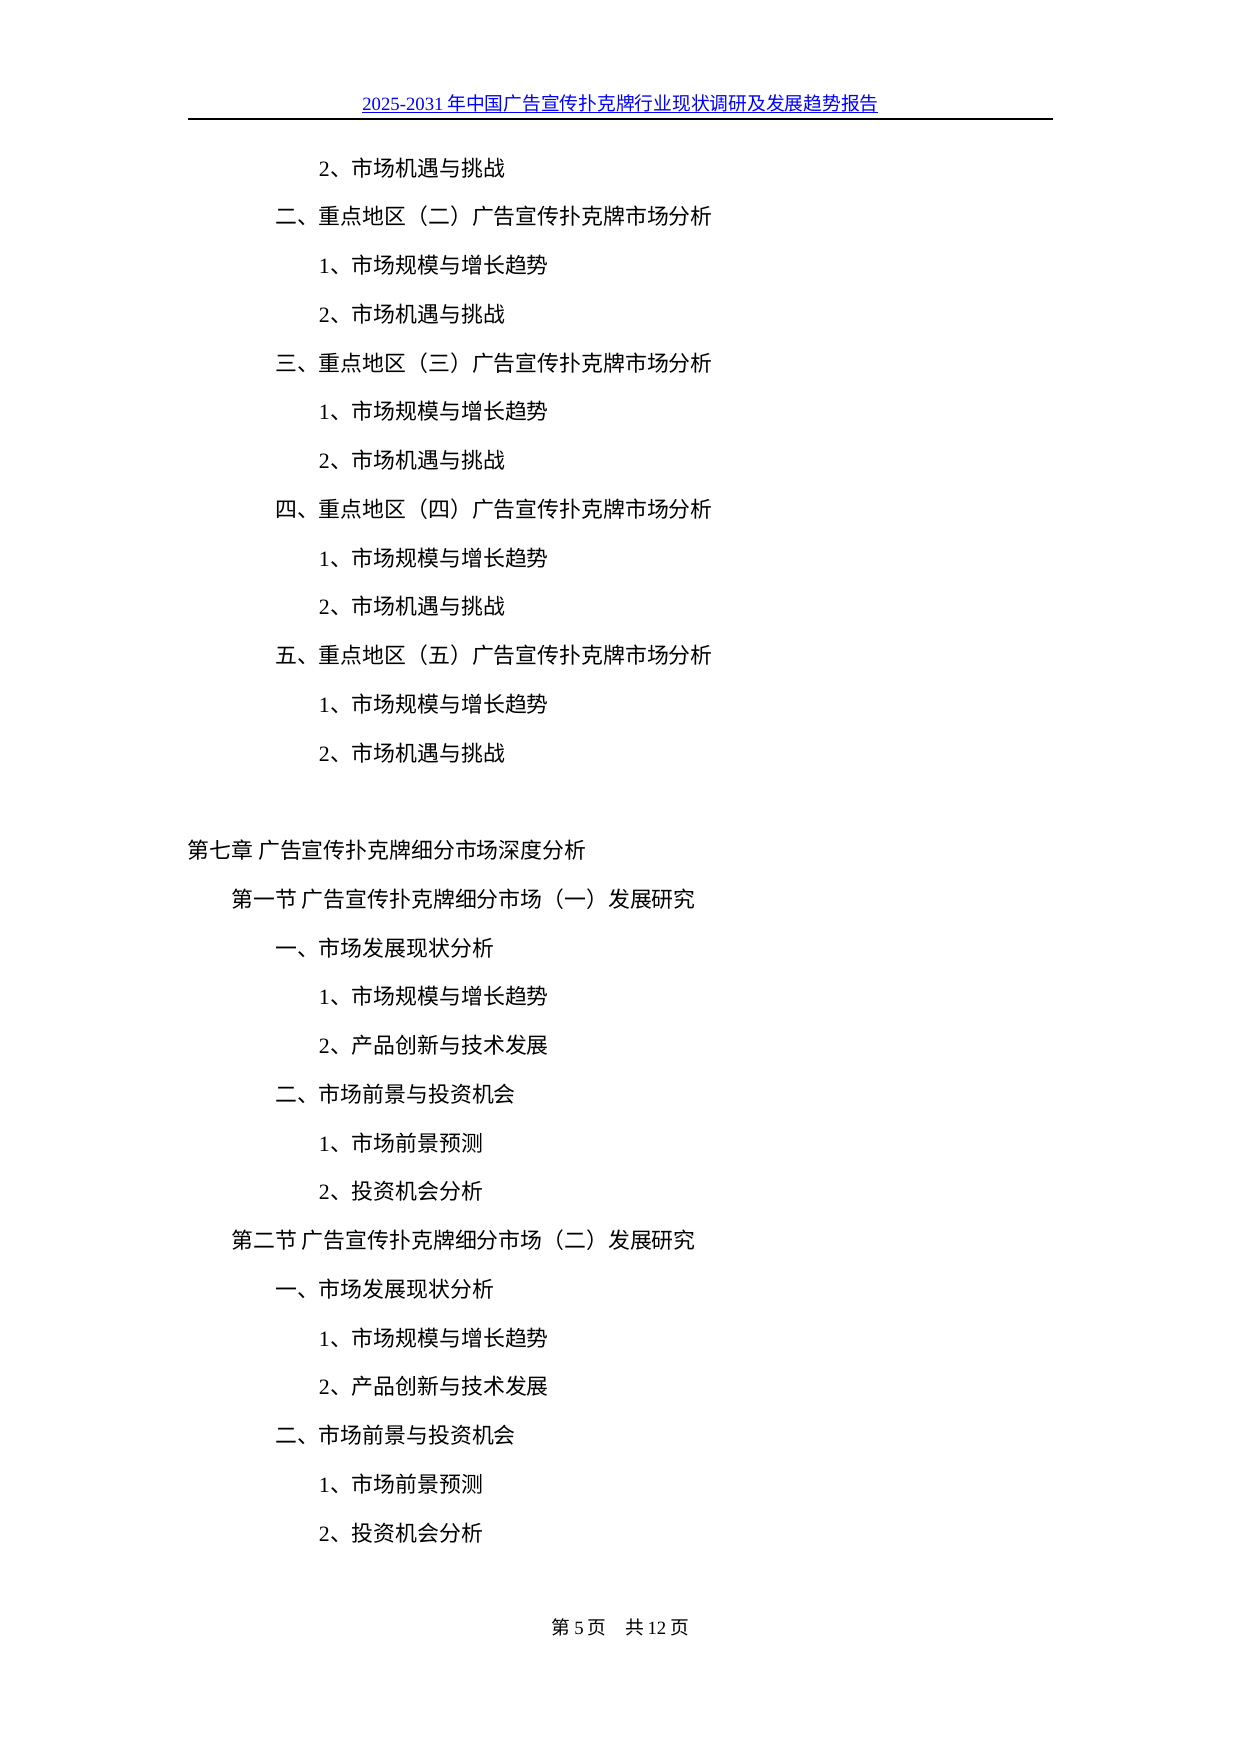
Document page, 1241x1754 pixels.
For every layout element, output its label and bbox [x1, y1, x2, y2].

text [187, 150, 1053, 1548]
